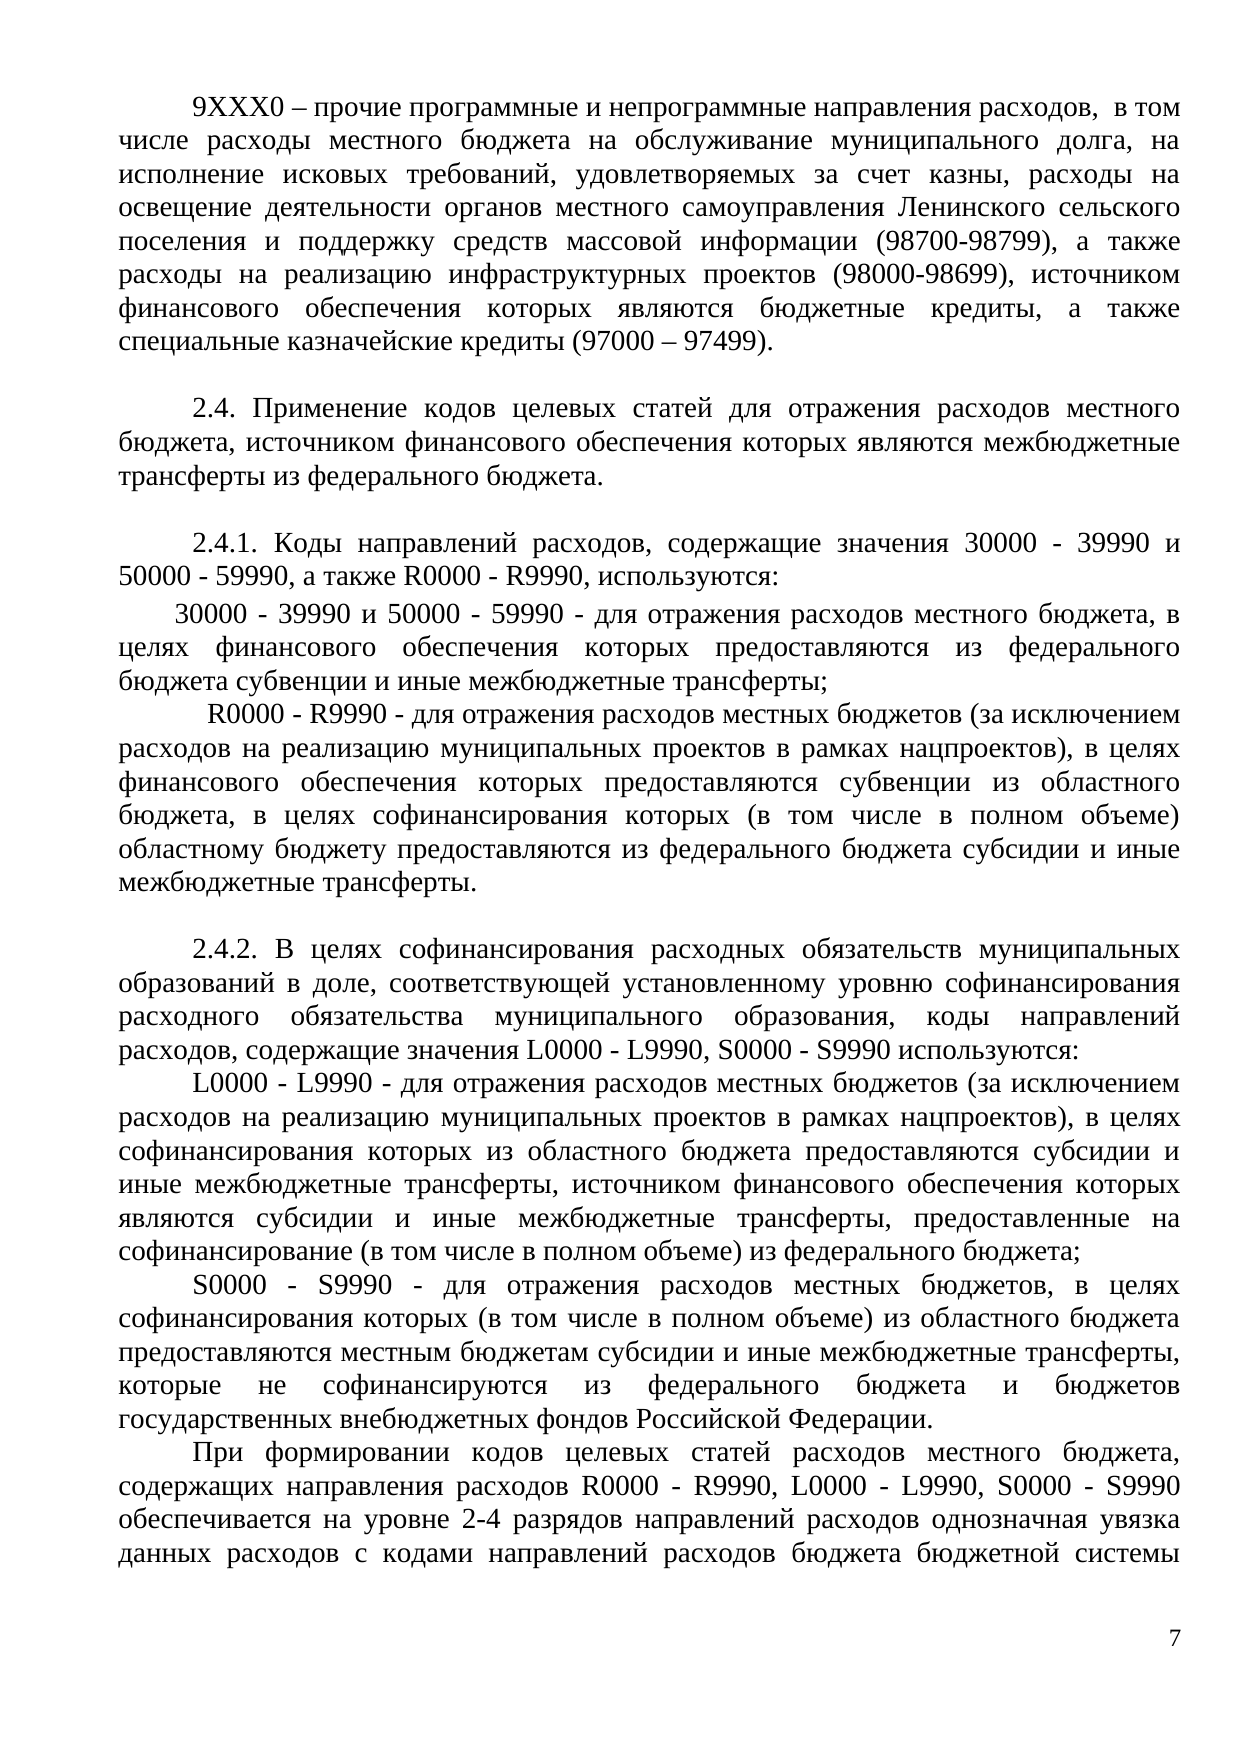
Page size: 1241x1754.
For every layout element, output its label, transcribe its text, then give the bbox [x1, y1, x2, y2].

text 2.4.2. В целях софинансирования расходных обязательств муниципальных образований в доле, соответствующей установленному уровню софинансирования расходного обязательства муниципального образования, коды направлений расходов, содержащие значения L0000 - L9990, S0000 - S9990 используются: [118, 931, 1181, 1066]
text S0000 - S9990 - для отражения расходов местных бюджетов, в целях софинансирования которых (в том числе в полном объеме) из областного бюджета предоставляются местным бюджетам субсидии и иные межбюджетные трансферты, которые не софинансируются из федерального бюджета и бюджетов государственных внебюджетных фондов Российской Федерации. [118, 1267, 1181, 1434]
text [118, 1434, 1181, 1569]
text R0000 - R9990 - для отражения расходов местных бюджетов (за исключением расходов на реализацию муниципальных проектов в рамках нацпроектов), в целях финансового обеспечения которых предоставляются субвенции из областного бюджета, в целях софинансирования которых (в том числе в полном объеме) областному бюджету предоставляются из федерального бюджета субсидии и иные межбюджетные трансферты. [118, 697, 1181, 898]
text L0000 - L9990 - для отражения расходов местных бюджетов (за исключением расходов на реализацию муниципальных проектов в рамках нацпроектов), в целях софинансирования которых из областного бюджета предоставляются субсидии и иные межбюджетные трансферты, источником финансового обеспечения которых являются субсидии и иные межбюджетные трансферты, предоставленные на софинансирование (в том числе в полном объеме) из федерального бюджета; [118, 1066, 1181, 1267]
text 30000 - 39990 и 50000 - 59990 - для отражения расходов местного бюджета, в целях финансового обеспечения которых предоставляются из федерального бюджета субвенции и иные межбюджетные трансферты; [118, 596, 1181, 697]
text 2.4. Применение кодов целевых статей для отражения расходов местного бюджета, источником финансового обеспечения которых являются межбюджетные трансферты из федерального бюджета. [118, 391, 1181, 491]
text 9ХХХ0 – прочие программные и непрограммные направления расходов, в том числе расходы местного бюджета на обслуживание муниципального долга, на исполнение исковых требований, удовлетворяемых за счет казны, расходы на освещение деятельности органов местного самоуправления Ленинского сельского поселения и поддержку средств массовой информации (98700-98799), а также расходы на реализацию инфраструктурных проектов (98000-98699), источником финансового обеспечения которых являются бюджетные кредиты, а также специальные казначейские кредиты (97000 – 97499). [118, 89, 1181, 357]
text 2.4.1. Коды направлений расходов, содержащие значения 30000 - 39990 и 50000 - 59990, а также R0000 - R9990, используются: [118, 525, 1181, 592]
